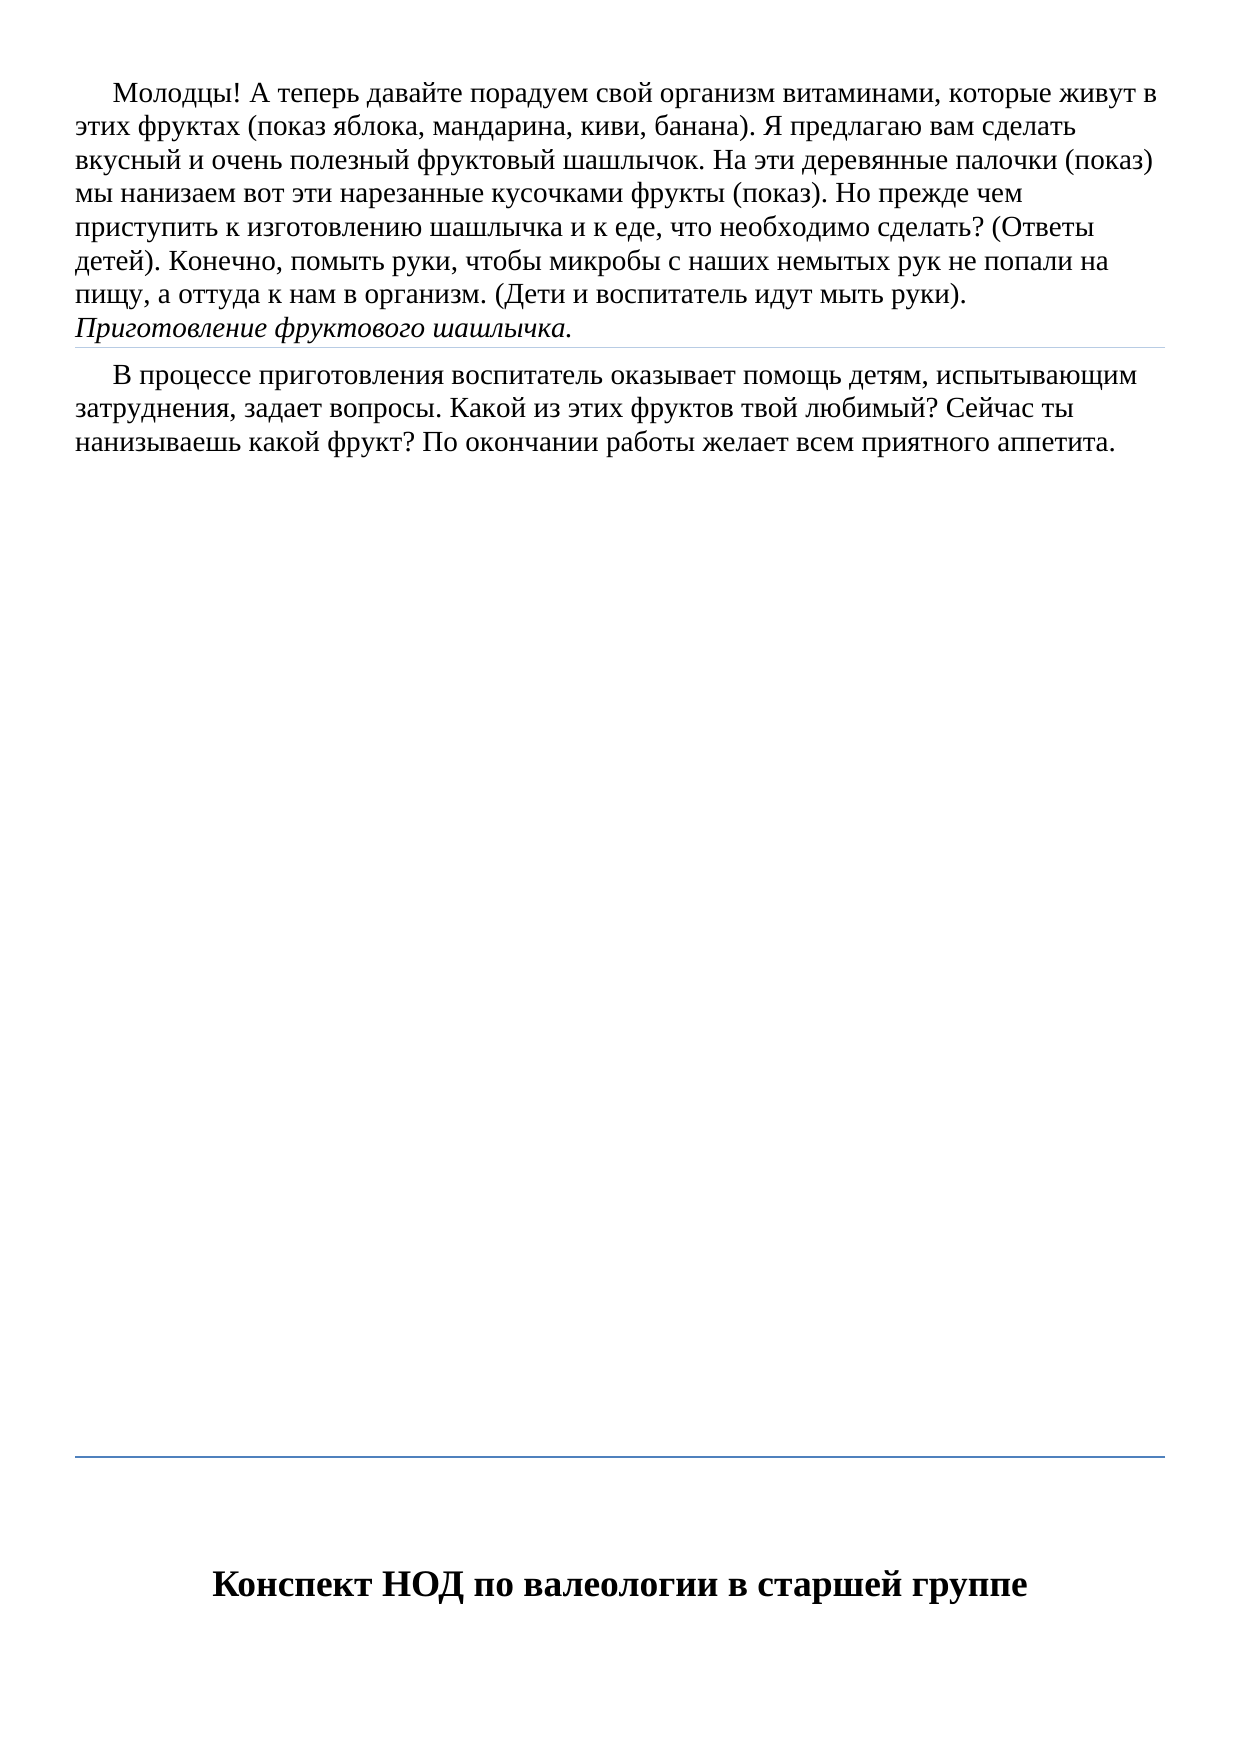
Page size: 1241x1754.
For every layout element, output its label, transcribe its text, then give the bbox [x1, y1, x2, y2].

subtitle Приготовление фруктового шашлычка. [75, 310, 1165, 347]
text Молодцы! А теперь давайте порадуем свой организм витаминами, которые живут в этих фруктах (показ яблока, мандарина, киви, банана). Я предлагаю вам сделать вкусный и очень полезный фруктовый шашлычок. На эти деревянные палочки (показ) мы нанизаем вот эти нарезанные кусочками фрукты (показ). Но прежде чем приступить к изготовлению шашлычка и к еде, что необходимо сделать? (Ответы детей). Конечно, помыть руки, чтобы микробы с наших немытых рук не попали на пищу, а оттуда к нам в организм. (Дети и воспитатель идут мыть руки). [75, 75, 1165, 310]
text Конспект НОД по валеологии в старшей группе [75, 1562, 1165, 1605]
text В процессе приготовления воспитатель оказывает помощь детям, испытывающим затруднения, задает вопросы. Какой из этих фруктов твой любимый? Сейчас ты нанизываешь какой фрукт? По окончании работы желает всем приятного аппетита. [75, 357, 1165, 457]
